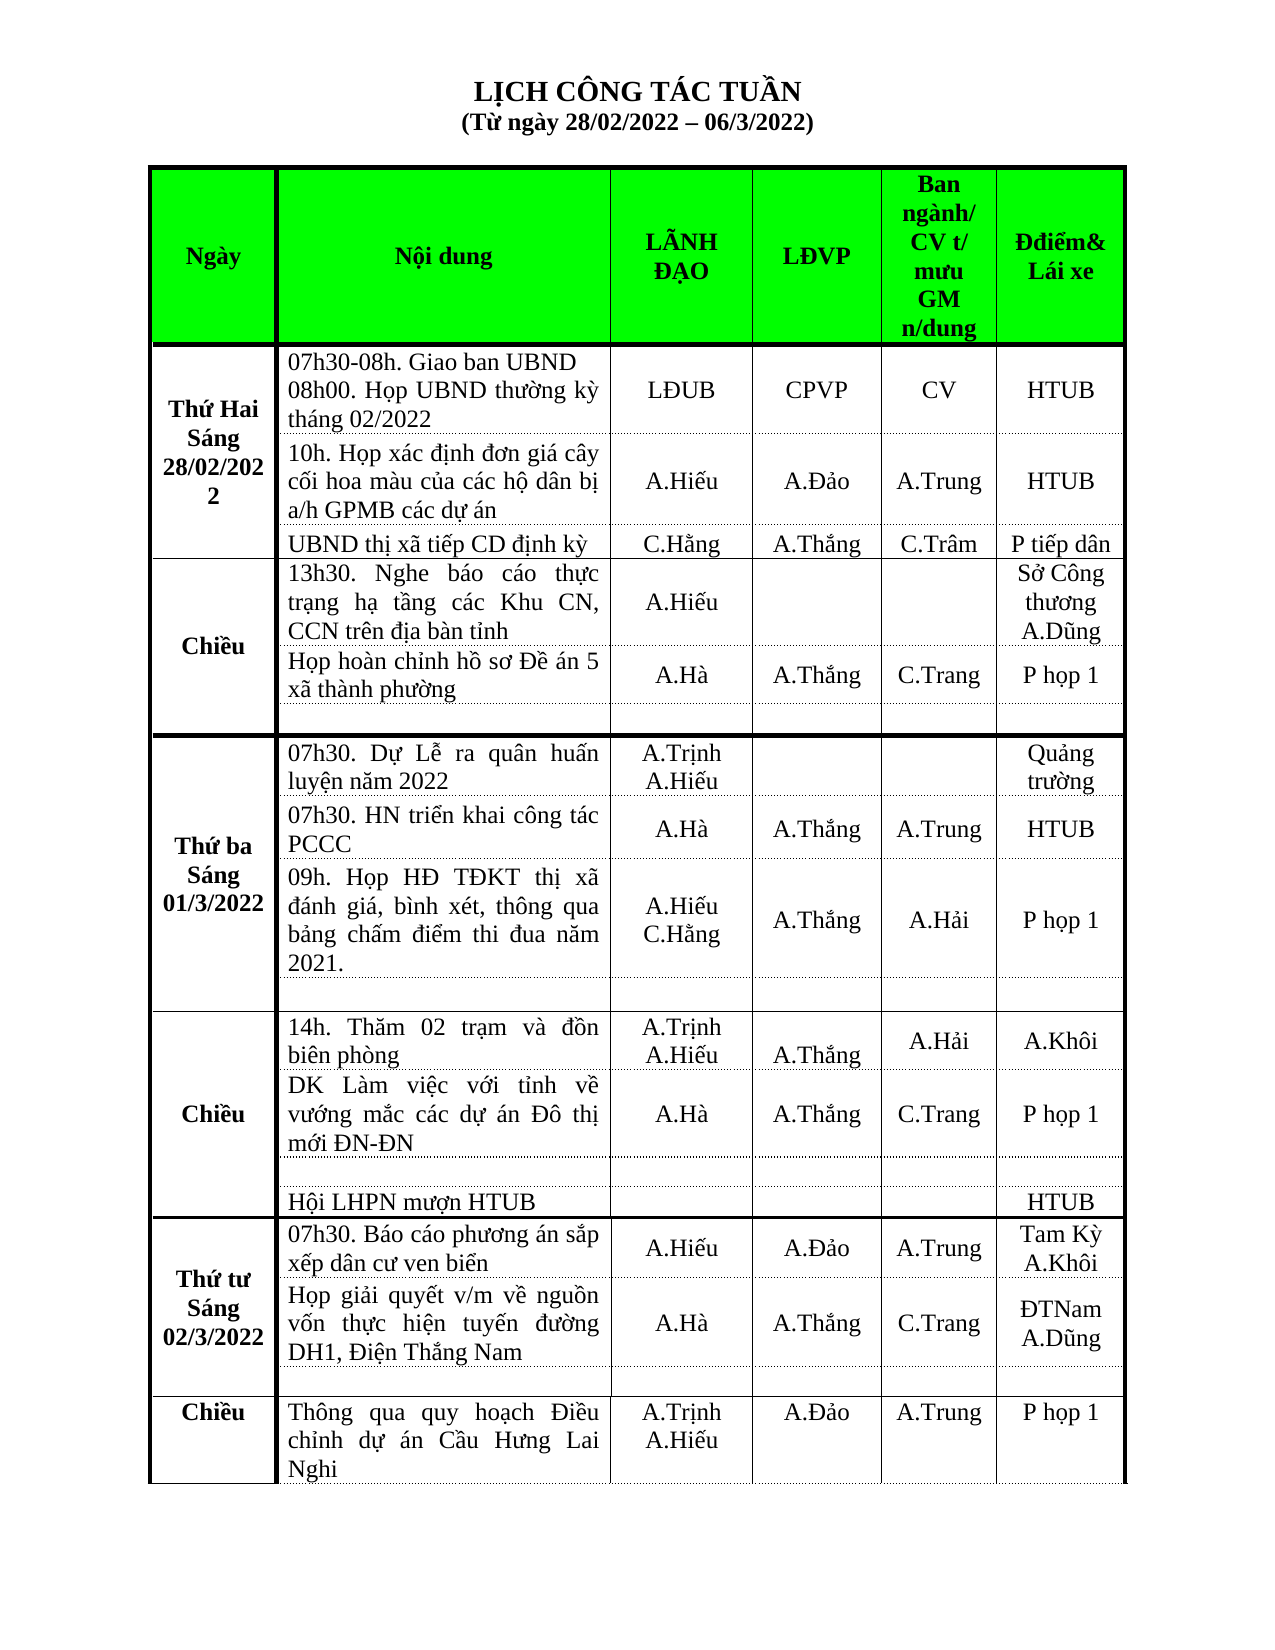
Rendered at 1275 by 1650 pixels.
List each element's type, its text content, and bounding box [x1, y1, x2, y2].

table_cell [753, 1186, 881, 1216]
table_cell Chiều [152, 1397, 274, 1483]
table_cell Sở Công thương A.Dũng [997, 559, 1123, 645]
table_cell Chiều [152, 1012, 274, 1216]
table_cell [753, 703, 881, 733]
table_cell P họp 1 [997, 1397, 1123, 1483]
table_cell [882, 703, 996, 733]
table_cell [882, 1366, 996, 1396]
table_cell A.Thắng [753, 645, 881, 703]
table_cell [997, 1156, 1123, 1186]
table_cell Họp hoàn chỉnh hồ sơ Đề án 5 xã thành phường [279, 645, 610, 703]
table_cell A.Trung [882, 1397, 996, 1483]
table_cell A.Thắng [753, 524, 881, 557]
table_cell [997, 977, 1123, 1011]
table_header LĐVP [753, 170, 881, 342]
table_cell [279, 977, 610, 1011]
table_cell [611, 703, 752, 733]
table_cell ĐTNam A.Dũng [997, 1277, 1123, 1366]
table_cell Thứ ba Sáng 01/3/2022 [152, 734, 274, 1011]
table_cell [753, 1156, 881, 1186]
table_cell [279, 703, 610, 733]
table_cell 09h. Họp HĐ TĐKT thị xã đánh giá, bình xét, thông qua bảng chấm điểm thi đua năm 2021. [279, 858, 610, 977]
table_cell A.Trung [882, 1219, 996, 1277]
table_cell A.Đảo [753, 1397, 881, 1483]
table_cell Hội LHPN mượn HTUB [279, 1186, 610, 1216]
table_cell C.Hằng [611, 524, 752, 557]
table_cell A.Hiếu C.Hằng [611, 858, 752, 977]
table_cell P tiếp dân [997, 524, 1123, 557]
table_cell P họp 1 [997, 858, 1123, 977]
table_cell [279, 1366, 611, 1396]
table_cell A.Hà [611, 1069, 752, 1156]
table_cell C.Trang [882, 1277, 996, 1366]
table_cell Thông qua quy hoạch Điều chỉnh dự án Cầu Hưng Lai Nghi [279, 1397, 610, 1483]
table_cell CV [882, 347, 996, 433]
table_cell [882, 738, 996, 795]
table_cell A.Hải [882, 858, 996, 977]
table_cell Tam Kỳ A.Khôi [997, 1219, 1123, 1277]
table_cell 07h30-08h. Giao ban UBND 08h00. Họp UBND thường kỳ tháng 02/2022 [279, 347, 610, 433]
table_cell 10h. Họp xác định đơn giá cây cối hoa màu của các hộ dân bị a/h GPMB các dự án [279, 433, 610, 524]
table_cell Chiều [152, 559, 274, 733]
table_header Ban ngành/ CV t/ mưu GM n/dung [882, 170, 996, 342]
table_cell A.Hà [612, 1277, 752, 1366]
table_cell Thứ Hai Sáng 28/02/2022 [152, 343, 274, 557]
table_cell [612, 1366, 752, 1396]
table_cell HTUB [997, 347, 1123, 433]
table_cell A.Đảo [753, 1219, 881, 1277]
table_cell [882, 1186, 996, 1216]
table_header Nội dung [279, 170, 610, 342]
table_cell [997, 1366, 1123, 1396]
table_cell A.Hà [611, 795, 752, 857]
table_cell [753, 977, 881, 1011]
table_cell A.Trịnh A.Hiếu [611, 738, 752, 795]
table_cell [753, 738, 881, 795]
table_cell [279, 1156, 610, 1186]
table_header Ngày [152, 170, 274, 342]
table_cell [882, 1156, 996, 1186]
table_cell A.Trịnh A.Hiếu [611, 1012, 752, 1069]
table_cell C.Trang [882, 645, 996, 703]
table_cell A.Trung [882, 795, 996, 857]
table_cell 07h30. Báo cáo phương án sắp xếp dân cư ven biển [279, 1219, 611, 1277]
table_cell A.Trịnh A.Hiếu [611, 1397, 752, 1483]
table_cell UBND thị xã tiếp CD định kỳ [279, 524, 610, 557]
table_cell A.Thắng [753, 1277, 881, 1366]
table_cell A.Hà [611, 645, 752, 703]
table_cell [997, 703, 1123, 733]
table_cell A.Thắng [753, 795, 881, 857]
table_cell 07h30. HN triển khai công tác PCCC [279, 795, 610, 857]
table_cell Thứ tư Sáng 02/3/2022 [152, 1217, 274, 1396]
table_cell 14h. Thăm 02 trạm và đồn biên phòng [279, 1012, 610, 1069]
table_cell CPVP [753, 347, 881, 433]
table_cell C.Trâm [882, 524, 996, 557]
table_cell HTUB [997, 795, 1123, 857]
table_cell C.Trang [882, 1069, 996, 1156]
table_cell 07h30. Dự Lễ ra quân huấn luyện năm 2022 [279, 738, 610, 795]
table_cell [611, 1186, 752, 1216]
table_cell A.Thắng [753, 858, 881, 977]
table_cell DK Làm việc với tỉnh về vướng mắc các dự án Đô thị mới ĐN-ĐN [279, 1069, 610, 1156]
table_cell A.Hiếu [611, 433, 752, 524]
table_cell A.Hiếu [612, 1219, 752, 1277]
text (Từ ngày 28/02/2022 – 06/3/2022) [150, 107, 1125, 136]
table_cell Họp giải quyết v/m về nguồn vốn thực hiện tuyến đường DH1, Điện Thắng Nam [279, 1277, 611, 1366]
table_cell [753, 1366, 881, 1396]
table_cell A.Hiếu [611, 559, 752, 645]
table_cell HTUB [997, 433, 1123, 524]
text LỊCH CÔNG TÁC TUẦN [150, 74, 1125, 107]
table_cell P họp 1 [997, 645, 1123, 703]
table_cell A.Hải [882, 1012, 996, 1069]
table_cell A.Đảo [753, 433, 881, 524]
table_cell A.Trung [882, 433, 996, 524]
table_cell [882, 977, 996, 1011]
table_cell [882, 559, 996, 645]
table_cell [611, 1156, 752, 1186]
table_header LÃNH ĐẠO [611, 170, 752, 342]
table_cell A.Thắng [753, 1012, 881, 1069]
table_cell [611, 977, 752, 1011]
table_cell [753, 559, 881, 645]
table_cell Quảng trường [997, 738, 1123, 795]
table_cell P họp 1 [997, 1069, 1123, 1156]
table_cell HTUB [997, 1186, 1123, 1216]
table_cell A.Khôi [997, 1012, 1123, 1069]
table_cell A.Thắng [753, 1069, 881, 1156]
table_header Đđiểm& Lái xe [997, 170, 1123, 342]
table_cell 13h30. Nghe báo cáo thực trạng hạ tầng các Khu CN, CCN trên địa bàn tỉnh [279, 559, 610, 645]
table_cell LĐUB [611, 347, 752, 433]
